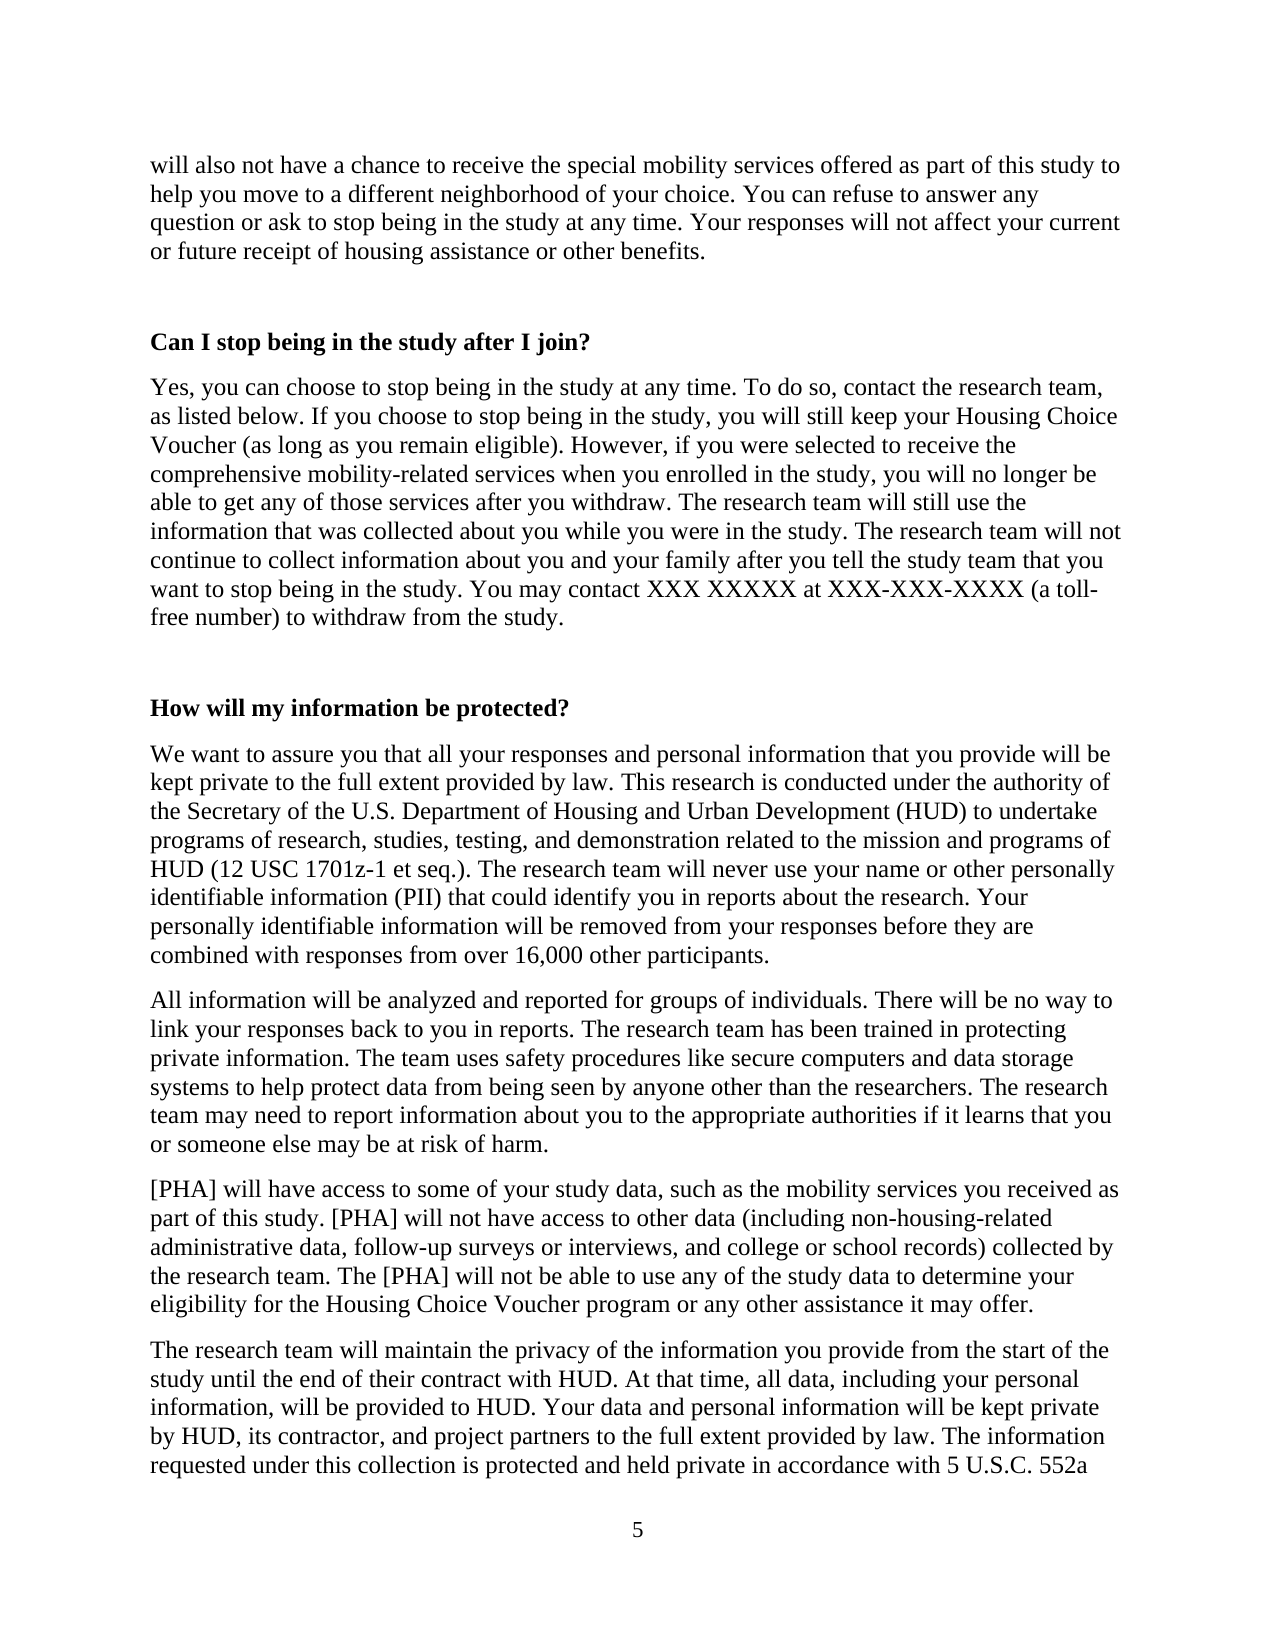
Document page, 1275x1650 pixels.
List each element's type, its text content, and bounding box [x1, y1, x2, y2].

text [150, 1335, 1125, 1479]
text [150, 150, 1125, 265]
text All information will be analyzed and reported for groups of individuals. There will be no way to link your responses back to you in reports. The research team has been trained in protecting private information. The team uses safety procedures like secure computers and data storage systems to help protect data from being seen by anyone other than the researchers. The research team may need to report information about you to the appropriate authorities if it learns that you or someone else may be at risk of harm. [150, 985, 1125, 1158]
text Can I stop being in the study after I join? [150, 327, 1125, 356]
text Yes, you can choose to stop being in the study at any time. To do so, contact the research team, as listed below. If you choose to stop being in the study, you will still keep your Housing Choice Voucher (as long as you remain eligible). However, if you were selected to receive the comprehensive mobility-related services when you enrolled in the study, you will no longer be able to get any of those services after you withdraw. The research team will still use the information that was collected about you while you were in the study. The research team will not continue to collect information about you and your family after you tell the study team that you want to stop being in the study. You may contact XXX XXXXX at XXX-XXX-XXXX (a toll-free number) to withdraw from the study. [150, 372, 1125, 631]
text [PHA] will have access to some of your study data, such as the mobility services you received as part of this study. [PHA] will not have access to other data (including non-housing-related administrative data, follow-up surveys or interviews, and college or school records) collected by the research team. The [PHA] will not be able to use any of the study data to determine your eligibility for the Housing Choice Voucher program or any other assistance it may offer. [150, 1174, 1125, 1318]
text We want to assure you that all your responses and personal information that you provide will be kept private to the full extent provided by law. This research is conducted under the authority of the Secretary of the U.S. Department of Housing and Urban Development (HUD) to undertake programs of research, studies, testing, and demonstration related to the mission and programs of HUD (12 USC 1701z-1 et seq.). The research team will never use your name or other personally identifiable information (PII) that could identify you in reports about the research. Your personally identifiable information will be removed from your responses before they are combined with responses from over 16,000 other participants. [150, 739, 1125, 969]
text How will my information be protected? [150, 693, 1125, 722]
